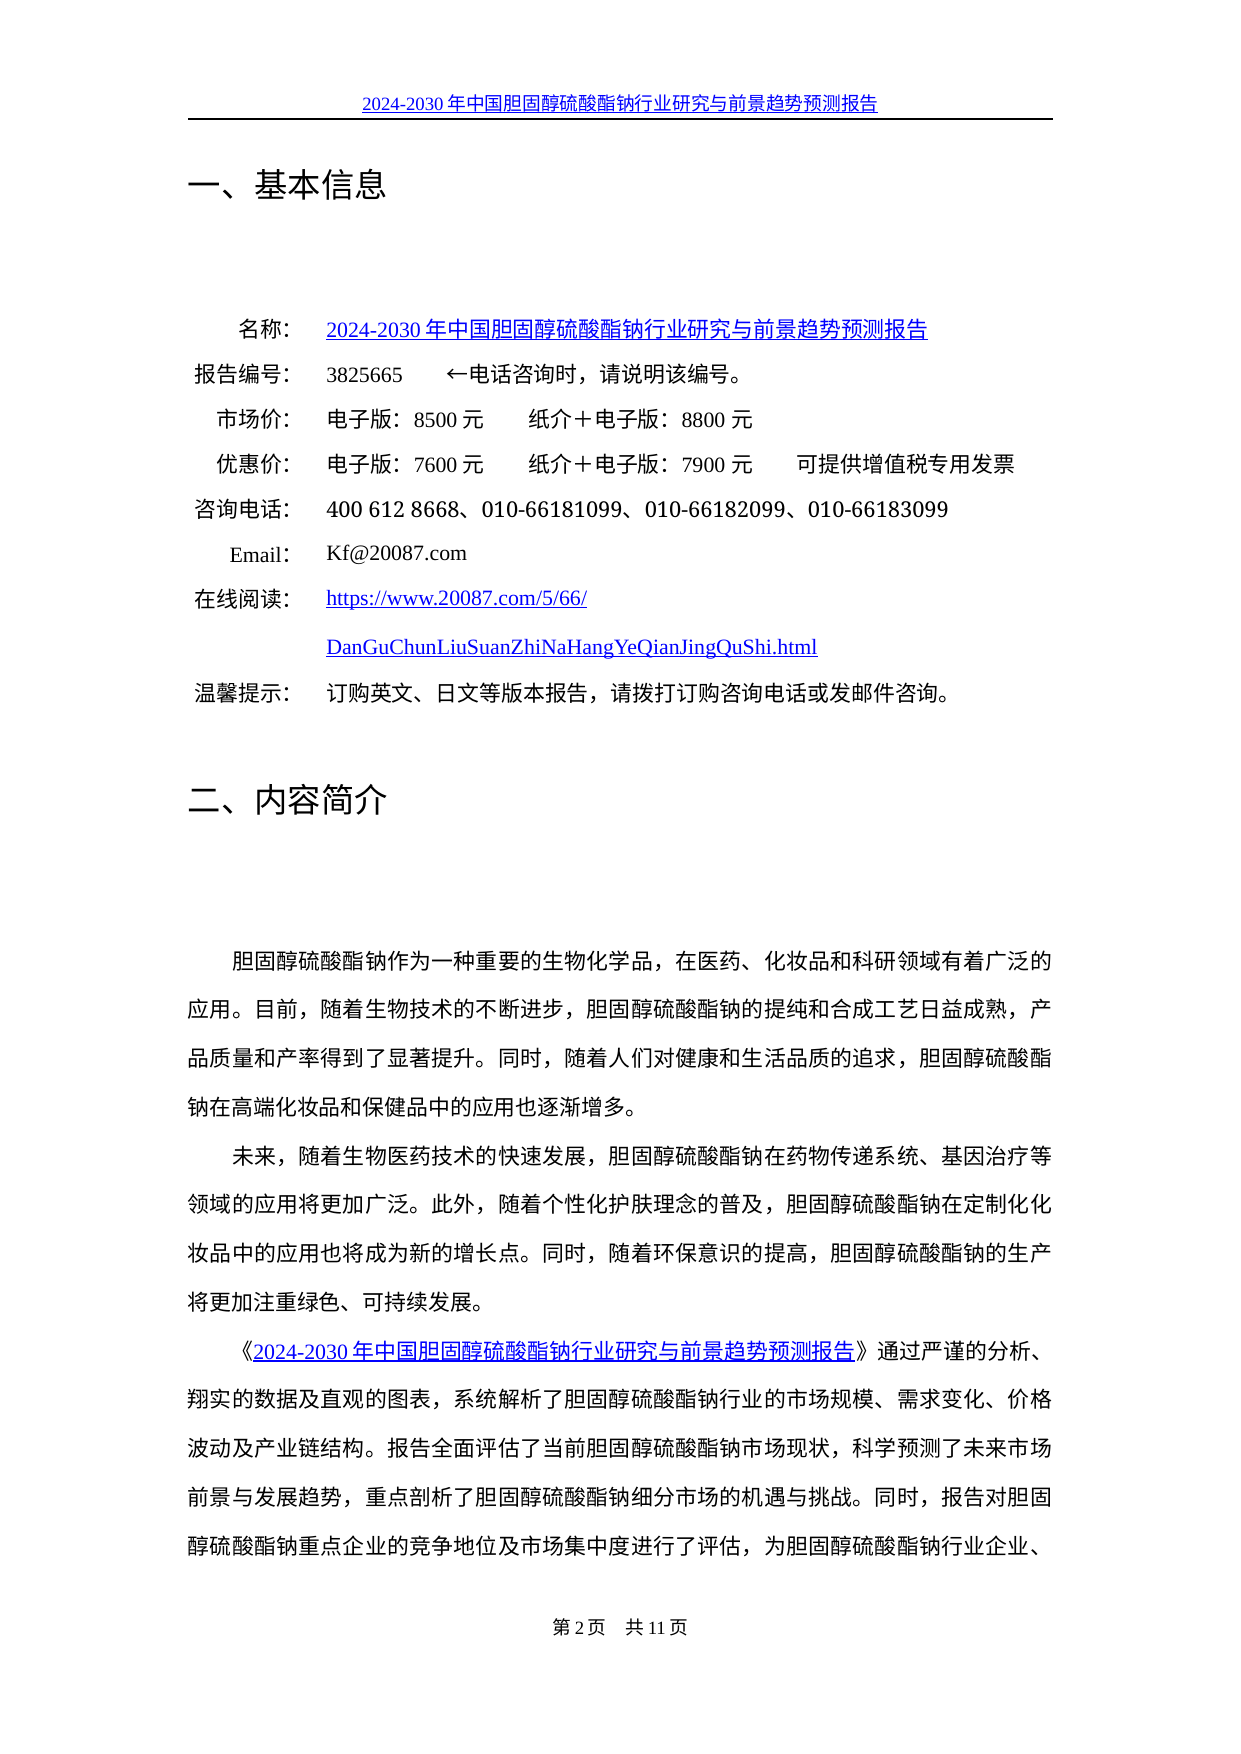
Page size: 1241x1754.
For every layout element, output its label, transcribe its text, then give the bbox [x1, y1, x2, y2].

table_cell 400 612 8668、010-66181099、010-66182099、010-66183099 [315, 492, 1073, 537]
table_cell 订购英文、日文等版本报告，请拨打订购咨询电话或发邮件咨询。 [315, 675, 1073, 720]
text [187, 943, 1053, 1561]
table_cell 温馨提示： [167, 675, 315, 720]
title 一、基本信息 [187, 150, 1053, 215]
table_cell 优惠价： [167, 447, 315, 492]
table_cell 电子版：7600 元 纸介＋电子版：7900 元 可提供增值税专用发票 [315, 447, 1073, 492]
table_cell Email： [167, 537, 315, 582]
table_cell 3825665 ←电话咨询时，请说明该编号。 [315, 357, 1073, 402]
table_cell [315, 582, 1073, 675]
table_cell 咨询电话： [167, 492, 315, 537]
table_cell 电子版：8500 元 纸介＋电子版：8800 元 [315, 402, 1073, 447]
table_cell 市场价： [167, 402, 315, 447]
table_header 名称： [167, 312, 315, 357]
table_cell 在线阅读： [167, 582, 315, 675]
table_cell Kf@20087.com [315, 537, 1073, 582]
title 二、内容简介 [187, 766, 1053, 831]
table_header 2024-2030年中国胆固醇硫酸酯钠行业研究与前景趋势预测报告 [315, 312, 1073, 357]
table_cell 报告编号： [167, 357, 315, 402]
